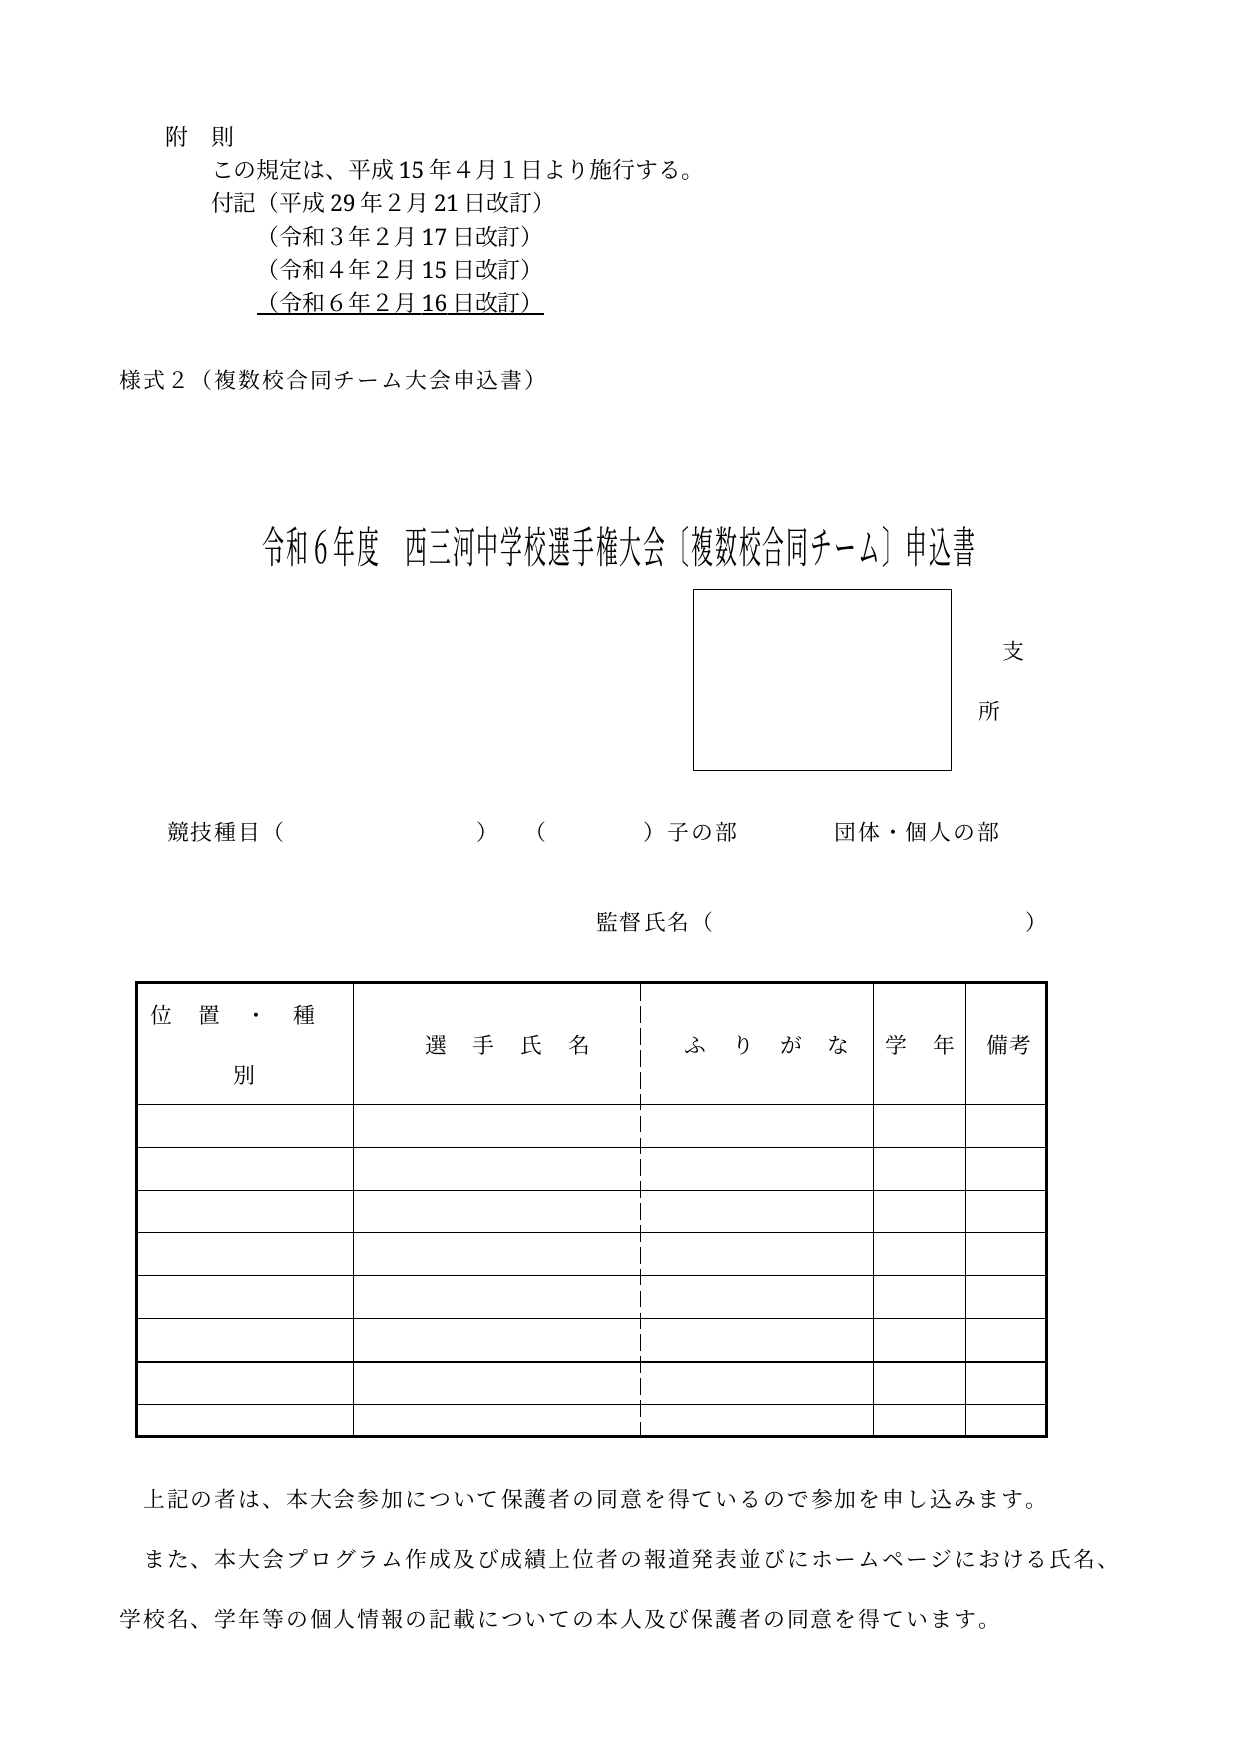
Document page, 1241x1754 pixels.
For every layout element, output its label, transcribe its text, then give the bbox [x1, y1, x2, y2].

table_cell [966, 1191, 1045, 1232]
table_cell [874, 1363, 965, 1404]
table_cell [874, 1105, 965, 1147]
table_cell [640, 1105, 873, 1147]
table_cell [138, 1319, 353, 1361]
table_cell [138, 1276, 353, 1318]
table_cell [640, 1363, 873, 1404]
table_cell [354, 1233, 640, 1275]
table_cell [874, 1233, 965, 1275]
table_cell [138, 1191, 353, 1232]
table_header 支所 [952, 589, 1051, 770]
table_cell [640, 1148, 873, 1189]
text 付記（平成29年２月21日改訂） [119, 185, 1121, 218]
table_header [694, 590, 951, 770]
table_cell [354, 1191, 640, 1232]
text （令和６年２月16日改訂） [119, 285, 1121, 318]
table_cell [640, 1276, 873, 1318]
table_cell [874, 1148, 965, 1189]
table_cell [874, 1276, 965, 1318]
table_cell [640, 1319, 873, 1361]
table_cell [354, 1319, 640, 1361]
table_cell [138, 1363, 353, 1404]
table_cell [354, 1363, 640, 1404]
table_header 備考 [966, 984, 1045, 1104]
text 監督氏名（ ） [119, 891, 1121, 951]
table_cell [966, 1105, 1045, 1147]
table_cell [966, 1405, 1045, 1435]
table_cell [138, 1405, 353, 1435]
table_cell [640, 1191, 873, 1232]
text 競技種目（ ） （ ）子の部 団体・個人の部 [119, 801, 1121, 861]
text 様式２（複数校合同チーム大会申込書） [119, 349, 1121, 409]
table_cell [874, 1191, 965, 1232]
table_cell [138, 1105, 353, 1147]
text （令和４年２月15日改訂） [119, 252, 1121, 285]
table_cell [138, 1233, 353, 1275]
table_cell [138, 1148, 353, 1189]
table_cell [966, 1148, 1045, 1189]
text 附 則 [119, 119, 1121, 152]
table_header 学 年 [874, 984, 965, 1104]
text 令和６年度 西三河中学校選手権大会〔複数校合同チーム〕申込書 [119, 499, 1121, 589]
table_cell [966, 1276, 1045, 1318]
table_cell [354, 1276, 640, 1318]
text また、本大会プログラム作成及び成績上位者の報道発表並びにホームページにおける氏名、学校名、学年等の個人情報の記載についての本人及び保護者の同意を得ています。 [119, 1528, 1121, 1648]
table_cell [874, 1319, 965, 1361]
table_cell [966, 1363, 1045, 1404]
text この規定は、平成15年４月１日より施行する。 [119, 152, 1121, 185]
text （令和３年２月17日改訂） [119, 218, 1121, 252]
table_cell [966, 1233, 1045, 1275]
table_cell [640, 1233, 873, 1275]
table_cell [354, 1148, 640, 1189]
text 上記の者は、本大会参加について保護者の同意を得ているので参加を申し込みます。 [119, 1468, 1121, 1528]
table_cell [354, 1405, 640, 1435]
table_cell [354, 1105, 640, 1147]
table_header ふ り が な [640, 984, 873, 1104]
table_cell [640, 1405, 873, 1435]
table_cell [966, 1319, 1045, 1361]
table_header 位置・種別 [138, 984, 353, 1104]
table_header 選 手 氏 名 [354, 984, 640, 1104]
table_cell [874, 1405, 965, 1435]
